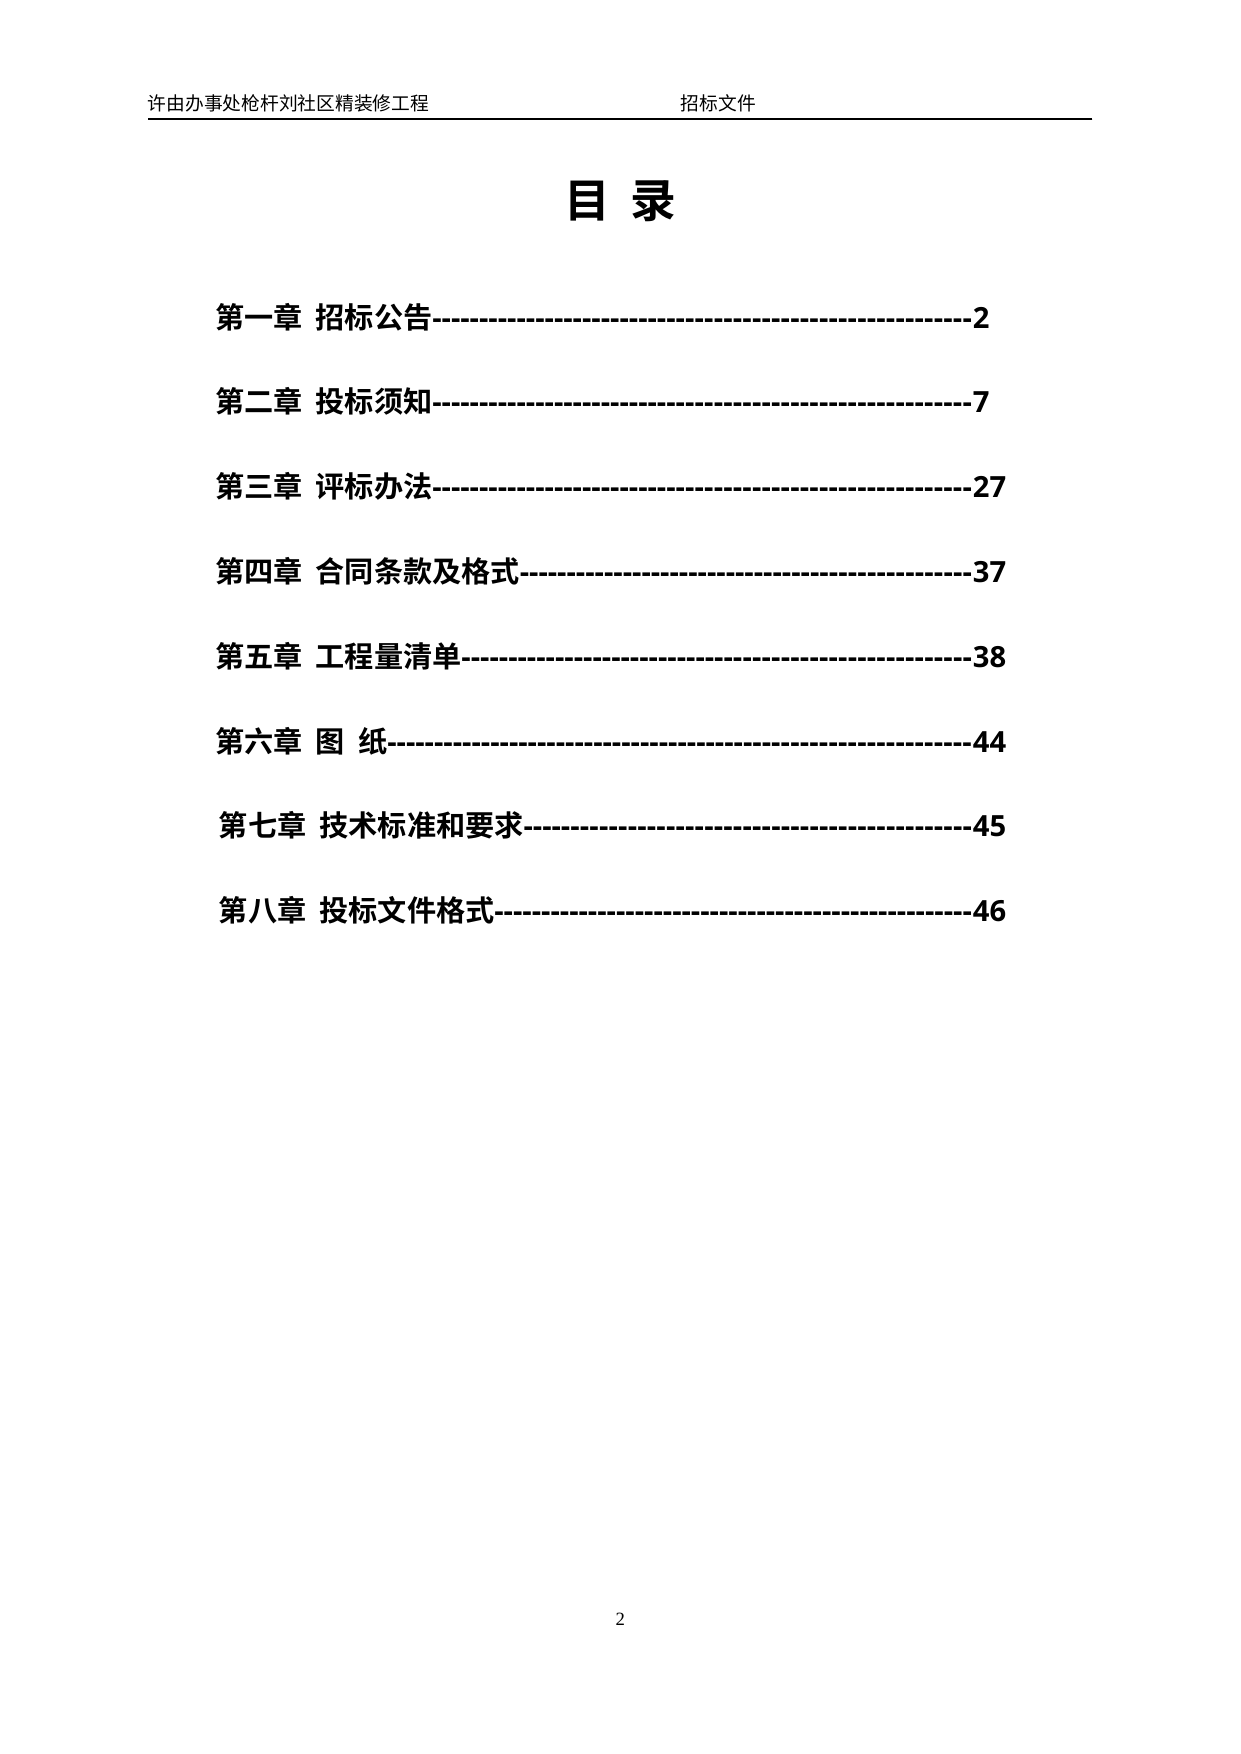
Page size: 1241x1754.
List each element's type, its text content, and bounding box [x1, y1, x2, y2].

text 第三章 评标办法 27 [148, 464, 1092, 506]
text 第八章 投标文件格式 46 [218, 888, 1092, 930]
text 目 录 [148, 150, 1092, 246]
text 第一章 招标公告 2 [148, 294, 1092, 337]
text 第五章 工程量清单 38 [148, 633, 1092, 676]
text 第二章 投标须知 7 [148, 379, 1092, 421]
text 第四章 合同条款及格式 37 [148, 548, 1092, 591]
text 第六章 图 纸 44 [148, 718, 1092, 761]
text 第七章 技术标准和要求 45 [218, 803, 1092, 845]
